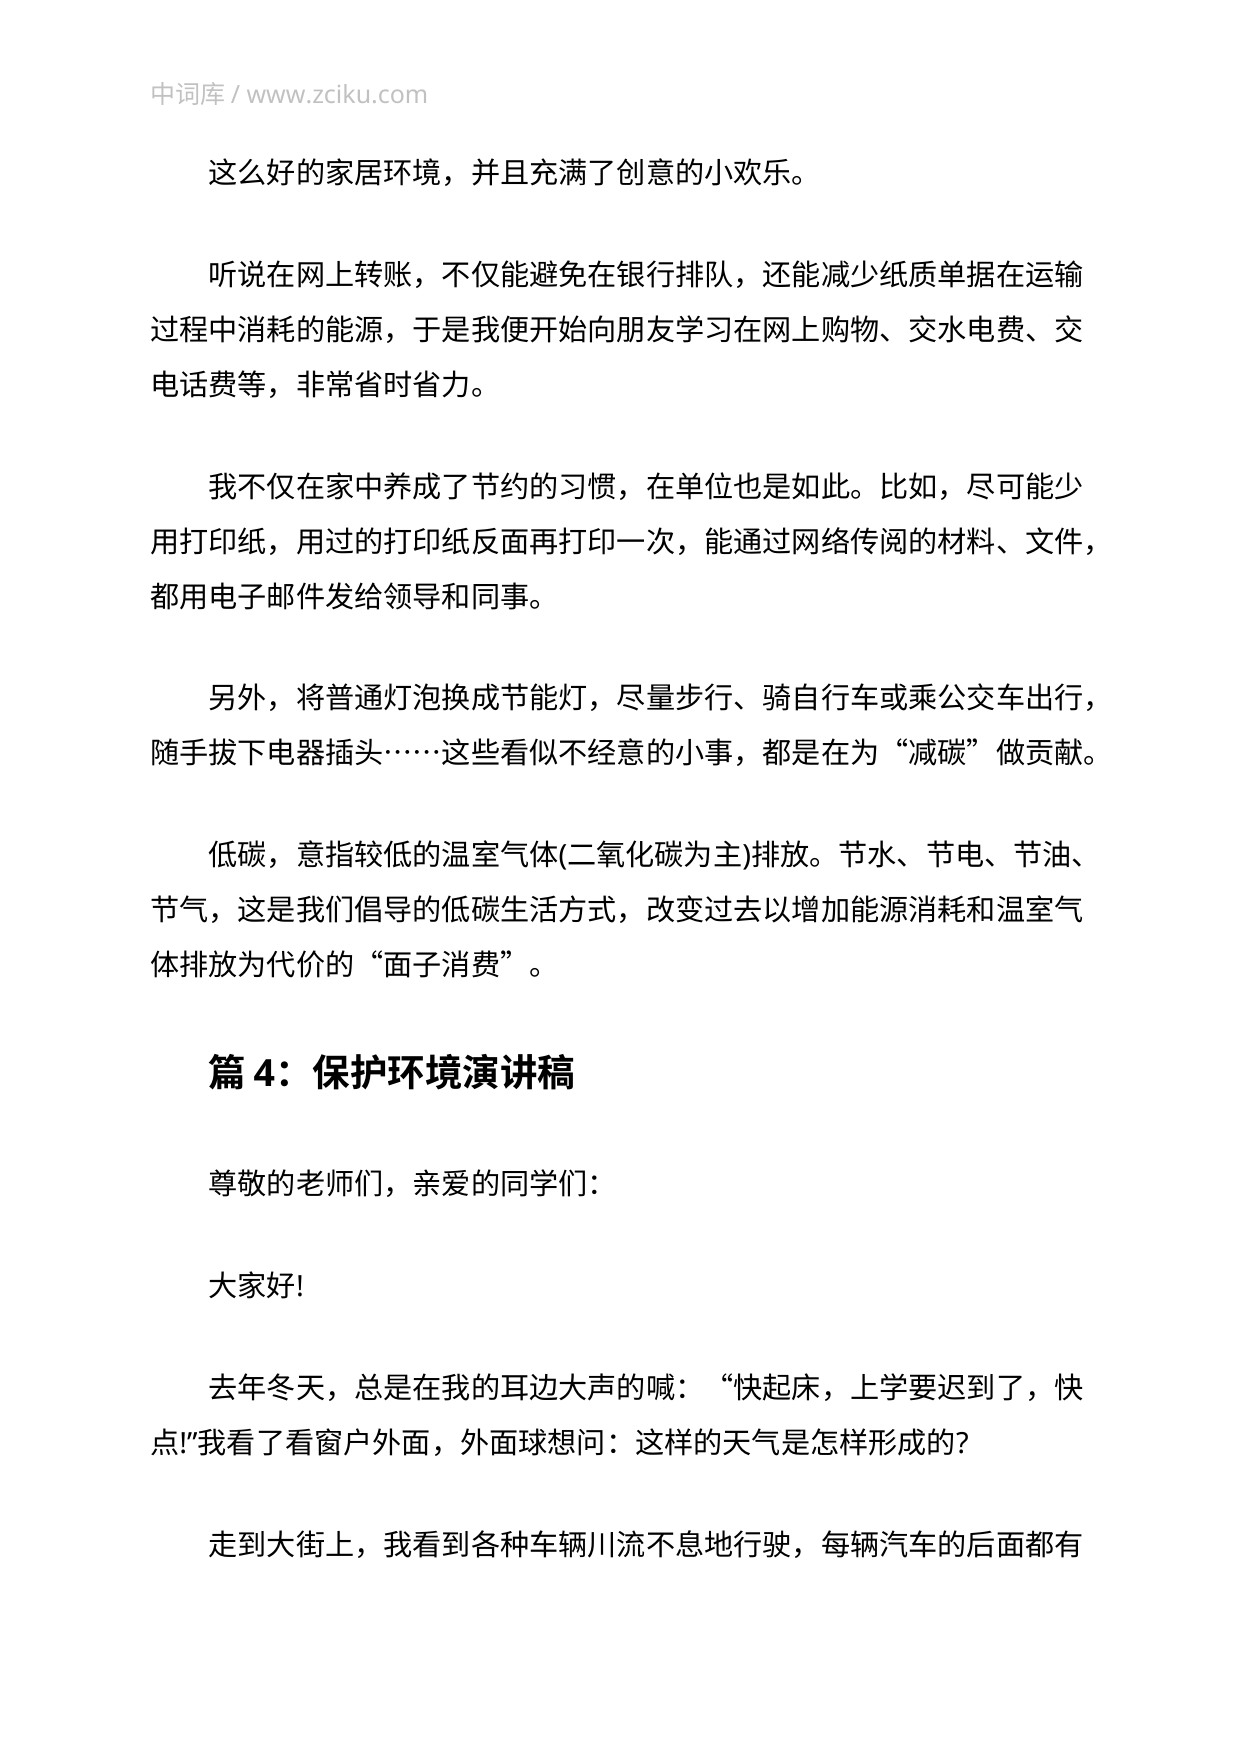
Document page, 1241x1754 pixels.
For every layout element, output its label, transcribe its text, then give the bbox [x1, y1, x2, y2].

text 大家好! [150, 1263, 1090, 1305]
text 低碳，意指较低的温室气体(二氧化碳为主)排放。节水、节电、节油、节气，这是我们倡导的低碳生活方式，改变过去以增加能源消耗和温室气体排放为代价的“面子消费”。 [150, 832, 1090, 984]
text 尊敬的老师们，亲爱的同学们： [150, 1161, 1090, 1203]
text 去年冬天，总是在我的耳边大声的喊：“快起床，上学要迟到了，快点!”我看了看窗户外面，外面球想问：这样的天气是怎样形成的? [150, 1364, 1090, 1462]
text 另外，将普通灯泡换成节能灯，尽量步行、骑自行车或乘公交车出行，随手拔下电器插头……这些看似不经意的小事，都是在为“减碳”做贡献。 [150, 675, 1090, 772]
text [150, 1521, 1090, 1564]
text 听说在网上转账，不仅能避免在银行排队，还能减少纸质单据在运输过程中消耗的能源，于是我便开始向朋友学习在网上购物、交水电费、交电话费等，非常省时省力。 [150, 252, 1090, 404]
text 篇4：保护环境演讲稿 [150, 1043, 1090, 1098]
text 这么好的家居环境，并且充满了创意的小欢乐。 [150, 150, 1090, 192]
text 我不仅在家中养成了节约的习惯，在单位也是如此。比如，尽可能少用打印纸，用过的打印纸反面再打印一次，能通过网络传阅的材料、文件，都用电子邮件发给领导和同事。 [150, 463, 1090, 615]
